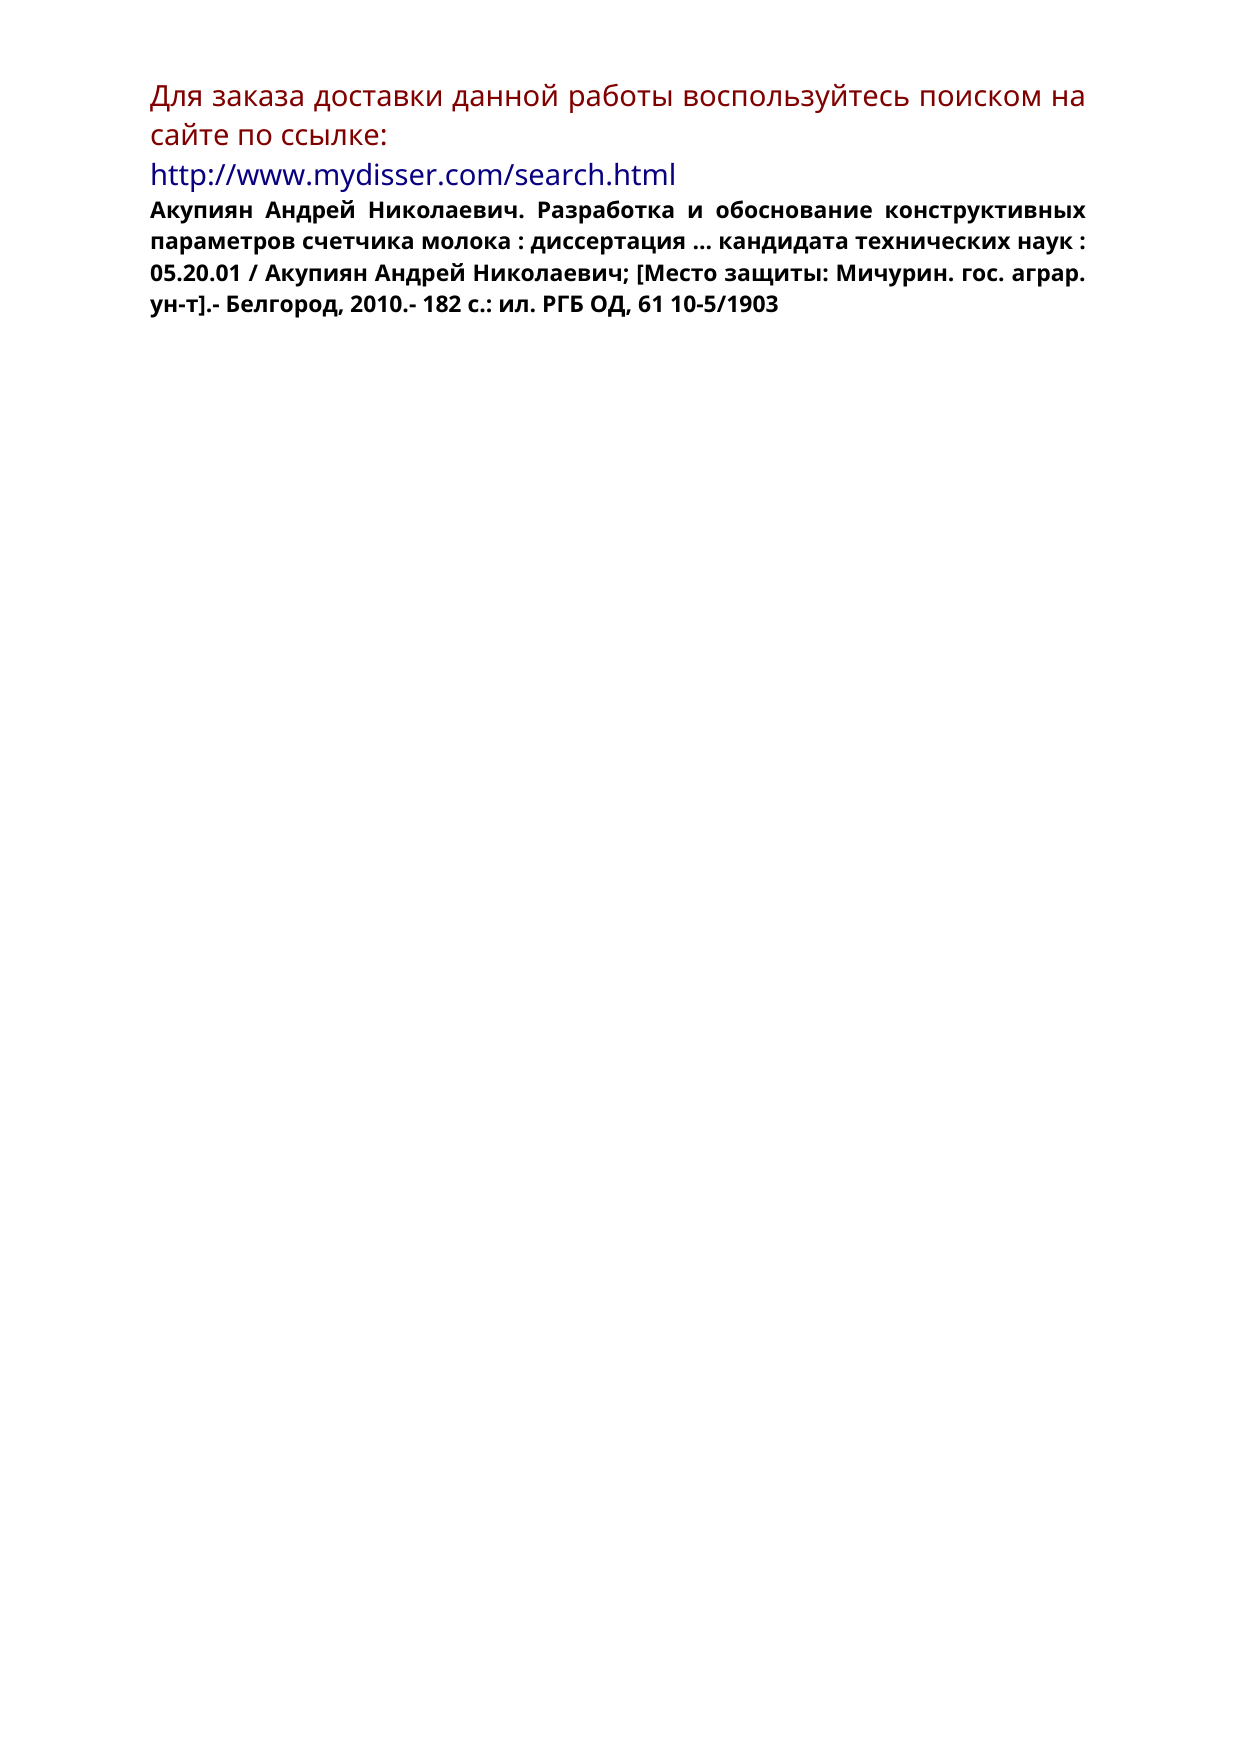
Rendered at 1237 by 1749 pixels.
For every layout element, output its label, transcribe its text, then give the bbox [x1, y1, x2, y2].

text Акупиян Андрей Николаевич. Разработка и обоснование конструктивных параметров счетчика молока : диссертация ... кандидата технических наук : 05.20.01 / Акупиян Андрей Николаевич; [Место защиты: Мичурин. гос. аграр. ун-т].- Белгород, 2010.- 182 с.: ил. РГБ ОД, 61 10-5/1903 [150, 194, 1086, 319]
